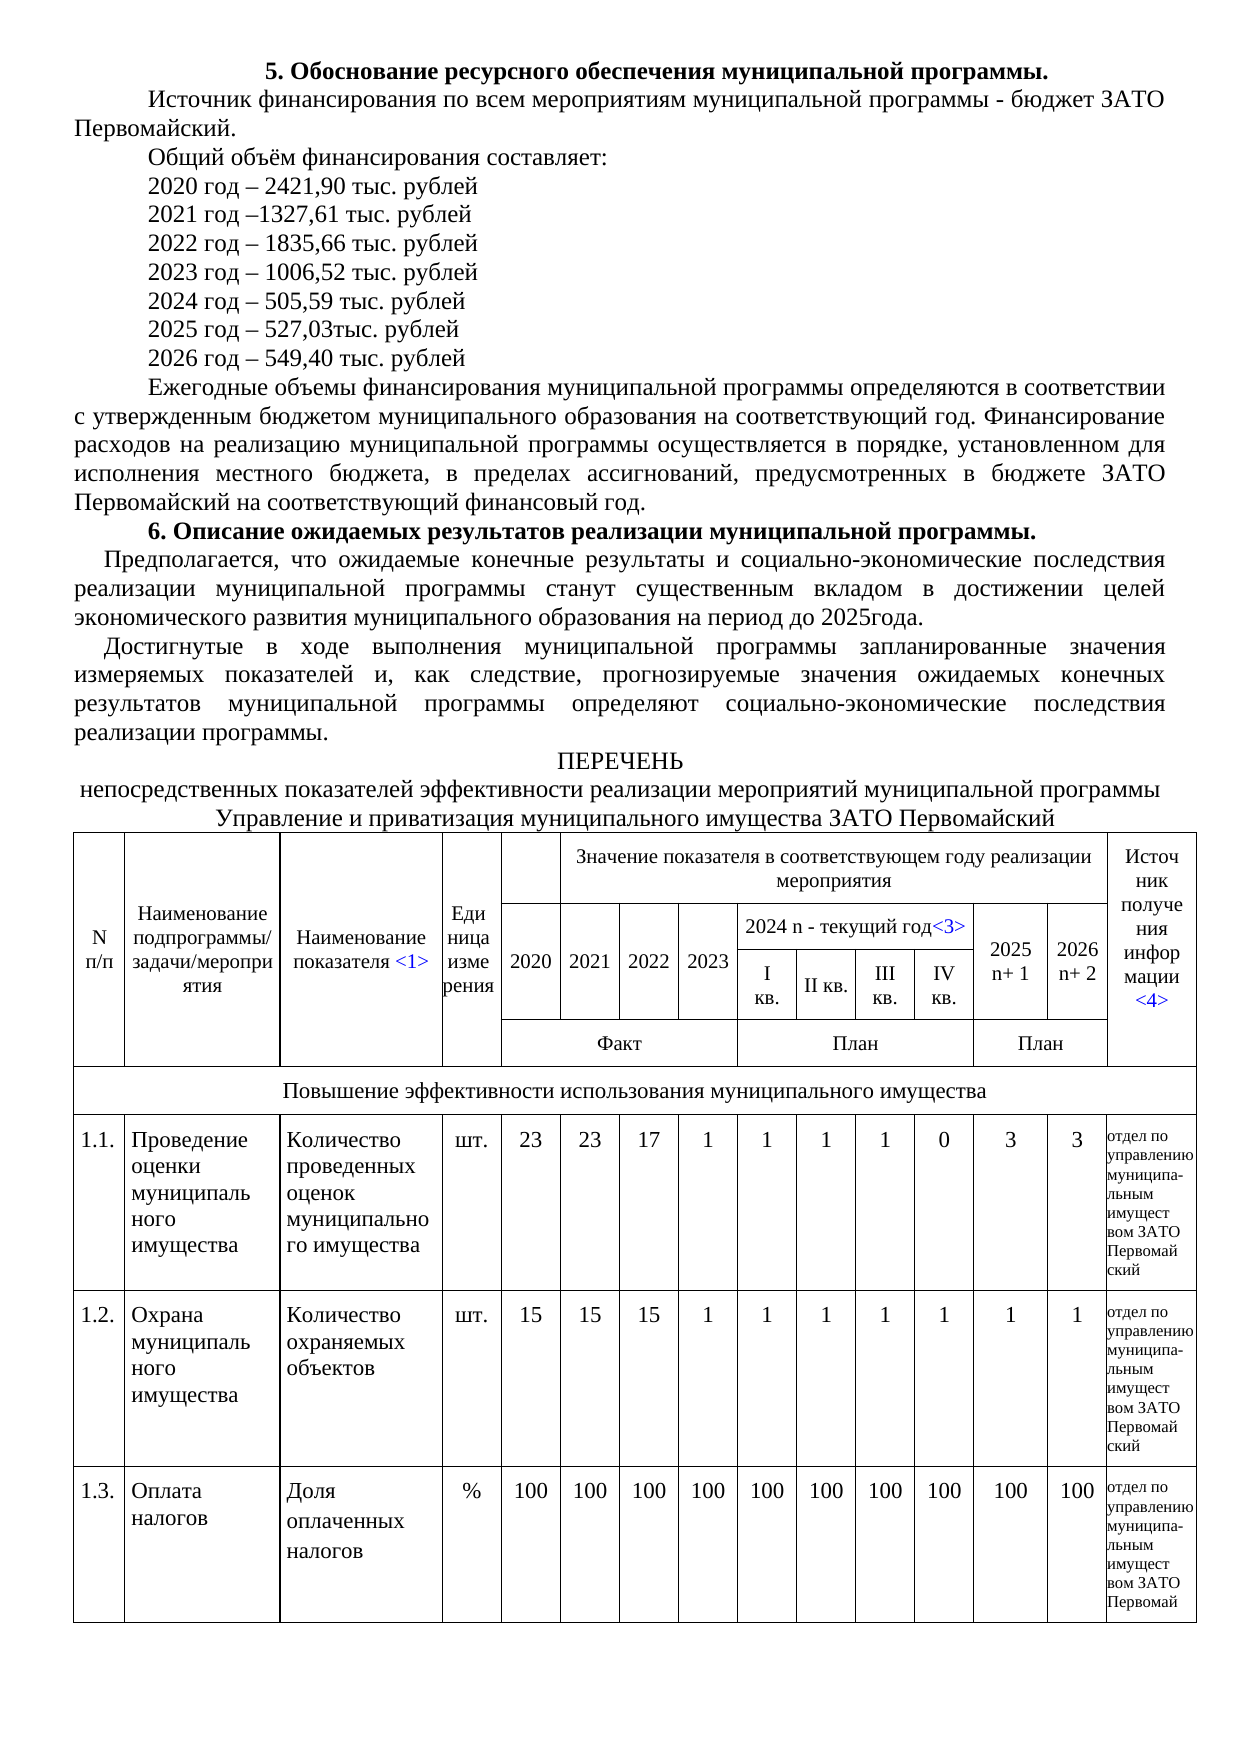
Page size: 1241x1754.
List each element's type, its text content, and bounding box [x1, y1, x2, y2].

table_header Еди ница изме рения [443, 833, 501, 1066]
table_cell 1 [1048, 1291, 1106, 1466]
table_cell Повышение эффективности использования муниципального имущества [74, 1067, 1196, 1114]
text 2020 год – 2421,90 тыс. рублей [74, 171, 1166, 199]
text Предполагается, что ожидаемые конечные результаты и социально-экономические последствия реализации муниципальной программы станут существенным вкладом в достижении целей экономического развития муниципального образования на период до 2025года. [74, 544, 1166, 631]
table_cell IV кв. [915, 950, 973, 1019]
text 2025 год – 527,03тыс. рублей [74, 314, 1166, 343]
table_cell Факт [502, 1020, 737, 1066]
table_header Источ ник получе ния инфор мации <4> [1108, 833, 1196, 1066]
text Общий объём финансирования составляет: [74, 142, 1166, 171]
text Ежегодные объемы финансирования муниципальной программы определяются в соответствии с утвержденным бюджетом муниципального образования на соответствующий год. Финансирование расходов на реализацию муниципальной программы осуществляется в порядке, установленном для исполнения местного бюджета, в пределах ассигнований, предусмотренных в бюджете ЗАТО Первомайский на соответствующий финансовый год. [74, 372, 1166, 516]
table_cell 1 [856, 1115, 914, 1290]
table_cell 15 [502, 1291, 560, 1466]
table_header N п/п [74, 833, 124, 1066]
table_cell 100 [738, 1467, 796, 1622]
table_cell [1107, 1291, 1196, 1466]
table_cell 100 [797, 1467, 855, 1622]
table_cell 23 [561, 1115, 619, 1290]
table_cell 1 [915, 1291, 973, 1466]
table_cell 2020 [502, 904, 560, 1019]
table_cell 3 [974, 1115, 1047, 1290]
table_cell 100 [620, 1467, 678, 1622]
table_cell 2021 [561, 904, 619, 1019]
table_cell 1 [797, 1291, 855, 1466]
text 6. Описание ожидаемых результатов реализации муниципальной программы. [74, 516, 1166, 544]
table_cell 1 [738, 1115, 796, 1290]
text 2022 год – 1835,66 тыс. рублей [74, 228, 1166, 257]
table_cell Оплата налогов [125, 1467, 279, 1622]
table_cell 2023 [679, 904, 737, 1019]
table_cell 100 [974, 1467, 1047, 1622]
text 2021 год –1327,61 тыс. рублей [74, 199, 1166, 228]
table_cell 2025 n+ 1 [974, 904, 1047, 1019]
table_cell III кв. [856, 950, 914, 1019]
table_cell 3 [1048, 1115, 1106, 1290]
table_cell 1 [856, 1291, 914, 1466]
table_cell 100 [856, 1467, 914, 1622]
text 2023 год – 1006,52 тыс. рублей [74, 257, 1166, 286]
text Источник финансирования по всем мероприятиям муниципальной программы - бюджет ЗАТО Первомайский. [74, 84, 1166, 142]
table_cell План [738, 1020, 973, 1066]
table_cell шт. [443, 1115, 501, 1290]
text Управление и приватизация муниципального имущества ЗАТО Первомайский [103, 803, 1166, 832]
text ПЕРЕЧЕНЬ [74, 746, 1166, 774]
table_cell 17 [620, 1115, 678, 1290]
table_header [502, 833, 560, 902]
table_cell 1 [738, 1291, 796, 1466]
table_cell 1 [797, 1115, 855, 1290]
table_cell 1 [679, 1115, 737, 1290]
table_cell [281, 1467, 442, 1622]
table_cell I кв. [738, 950, 796, 1019]
table_cell 2022 [620, 904, 678, 1019]
table_cell Охрана муниципаль ного имущества [125, 1291, 279, 1466]
table_cell 100 [915, 1467, 973, 1622]
text Достигнутые в ходе выполнения муниципальной программы запланированные значения измеряемых показателей и, как следствие, прогнозируемые значения ожидаемых конечных результатов муниципальной программы определяют социально-экономические последствия реализации программы. [74, 631, 1166, 746]
table_header Наименование показателя <1> [281, 833, 442, 1066]
table_cell 23 [502, 1115, 560, 1290]
table_cell 15 [620, 1291, 678, 1466]
table_cell План [974, 1020, 1107, 1066]
table_cell 100 [561, 1467, 619, 1622]
table_cell 1 [679, 1291, 737, 1466]
table_cell 1.1. [74, 1115, 124, 1290]
table_header Значение показателя в соответствующем году реализации мероприятия [561, 833, 1107, 902]
table_cell шт. [443, 1291, 501, 1466]
table_cell II кв. [797, 950, 855, 1019]
table_header Наименование подпрограммы/задачи/мероприятия [125, 833, 279, 1066]
table_cell % [443, 1467, 501, 1622]
table_cell 1.3. [74, 1467, 124, 1622]
table_cell 1 [974, 1291, 1047, 1466]
table_cell Количество охраняемых объектов [281, 1291, 442, 1466]
table_cell 2026 n+ 2 [1048, 904, 1107, 1019]
table_cell отдел по управлению муниципа- льным имущест вом ЗАТО Первомай ский [1107, 1115, 1196, 1290]
table_cell Проведение оценки муниципаль ного имущества [125, 1115, 279, 1290]
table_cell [1107, 1467, 1196, 1622]
table_cell 100 [502, 1467, 560, 1622]
table_cell 15 [561, 1291, 619, 1466]
table_cell 100 [679, 1467, 737, 1622]
table_cell 0 [915, 1115, 973, 1290]
table_cell 1.2. [74, 1291, 124, 1466]
text 5. Обоснование ресурсного обеспечения муниципальной программы. [74, 56, 1166, 84]
text 2024 год – 505,59 тыс. рублей [74, 286, 1166, 314]
table_cell 100 [1048, 1467, 1106, 1622]
text 2026 год – 549,40 тыс. рублей [74, 343, 1166, 372]
table_cell Количество проведенных оценок муниципального имущества [281, 1115, 442, 1290]
table_cell 2024 n - текущий год<3> [738, 904, 973, 949]
text непосредственных показателей эффективности реализации мероприятий муниципальной программы [74, 774, 1166, 803]
